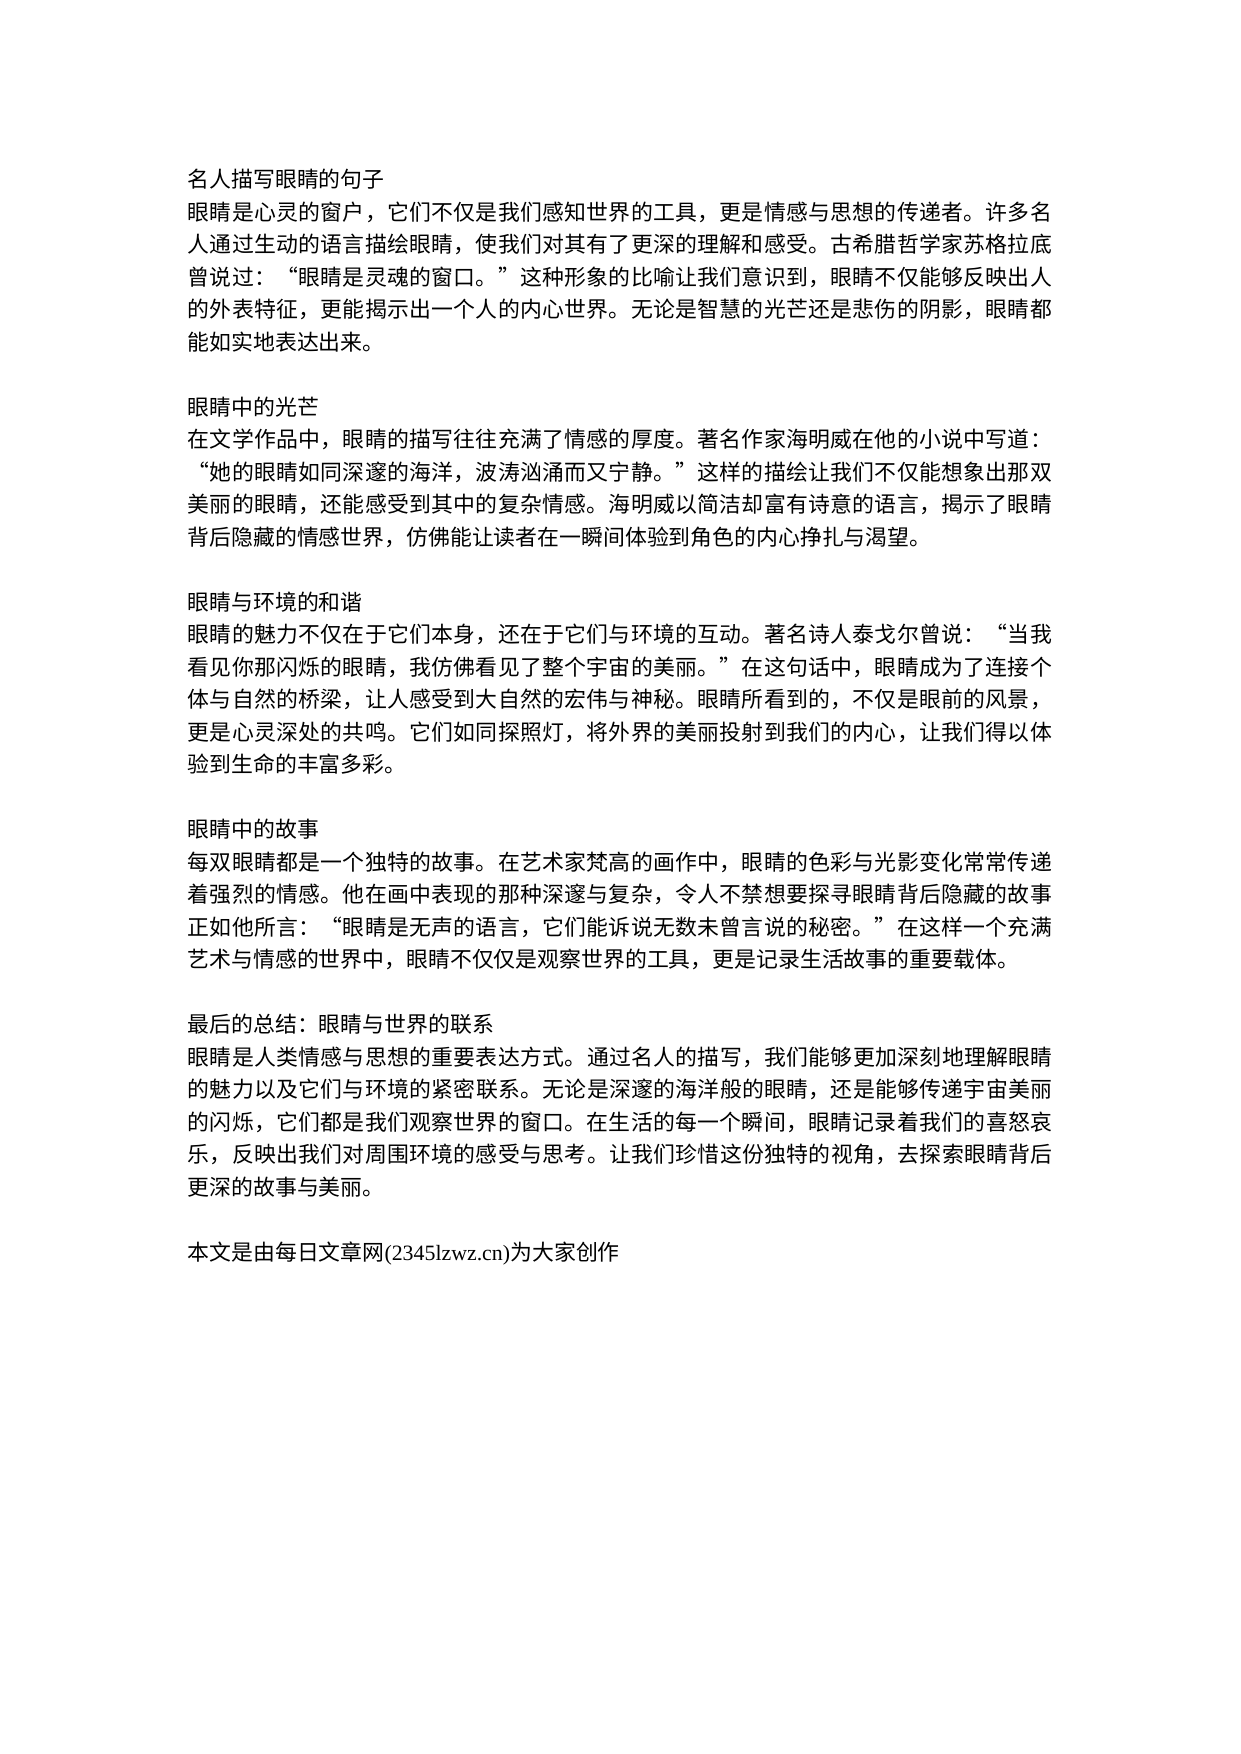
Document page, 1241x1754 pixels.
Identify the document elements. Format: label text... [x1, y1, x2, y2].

text 名人描写眼睛的句子 [187, 162, 1053, 194]
text 最后的总结：眼睛与世界的联系 [187, 1007, 1053, 1039]
text 眼睛与环境的和谐 [187, 584, 1053, 617]
text 每双眼睛都是一个独特的故事。在艺术家梵高的画作中，眼睛的色彩与光影变化常常传递着强烈的情感。他在画中表现的那种深邃与复杂，令人不禁想要探寻眼睛背后隐藏的故事。正如他所言：“眼睛是无声的语言，它们能诉说无数未曾言说的秘密。”在这样一个充满艺术与情感的世界中，眼睛不仅仅是观察世界的工具，更是记录生活故事的重要载体。 [187, 844, 1053, 974]
text 眼睛是人类情感与思想的重要表达方式。通过名人的描写，我们能够更加深刻地理解眼睛的魅力以及它们与环境的紧密联系。无论是深邃的海洋般的眼睛，还是能够传递宇宙美丽的闪烁，它们都是我们观察世界的窗口。在生活的每一个瞬间，眼睛记录着我们的喜怒哀乐，反映出我们对周围环境的感受与思考。让我们珍惜这份独特的视角，去探索眼睛背后更深的故事与美丽。 [187, 1039, 1053, 1202]
text 眼睛的魅力不仅在于它们本身，还在于它们与环境的互动。著名诗人泰戈尔曾说：“当我看见你那闪烁的眼睛，我仿佛看见了整个宇宙的美丽。”在这句话中，眼睛成为了连接个体与自然的桥梁，让人感受到大自然的宏伟与神秘。眼睛所看到的，不仅是眼前的风景，更是心灵深处的共鸣。它们如同探照灯，将外界的美丽投射到我们的内心，让我们得以体验到生命的丰富多彩。 [187, 617, 1053, 779]
text 本文是由每日文章网(2345lzwz.cn)为大家创作 [187, 1234, 1053, 1267]
text 在文学作品中，眼睛的描写往往充满了情感的厚度。著名作家海明威在他的小说中写道：“她的眼睛如同深邃的海洋，波涛汹涌而又宁静。”这样的描绘让我们不仅能想象出那双美丽的眼睛，还能感受到其中的复杂情感。海明威以简洁却富有诗意的语言，揭示了眼睛背后隐藏的情感世界，仿佛能让读者在一瞬间体验到角色的内心挣扎与渴望。 [187, 422, 1053, 552]
text 眼睛中的光芒 [187, 389, 1053, 422]
text 眼睛是心灵的窗户，它们不仅是我们感知世界的工具，更是情感与思想的传递者。许多名人通过生动的语言描绘眼睛，使我们对其有了更深的理解和感受。古希腊哲学家苏格拉底曾说过：“眼睛是灵魂的窗口。”这种形象的比喻让我们意识到，眼睛不仅能够反映出人的外表特征，更能揭示出一个人的内心世界。无论是智慧的光芒还是悲伤的阴影，眼睛都能如实地表达出来。 [187, 194, 1053, 357]
text 眼睛中的故事 [187, 812, 1053, 844]
